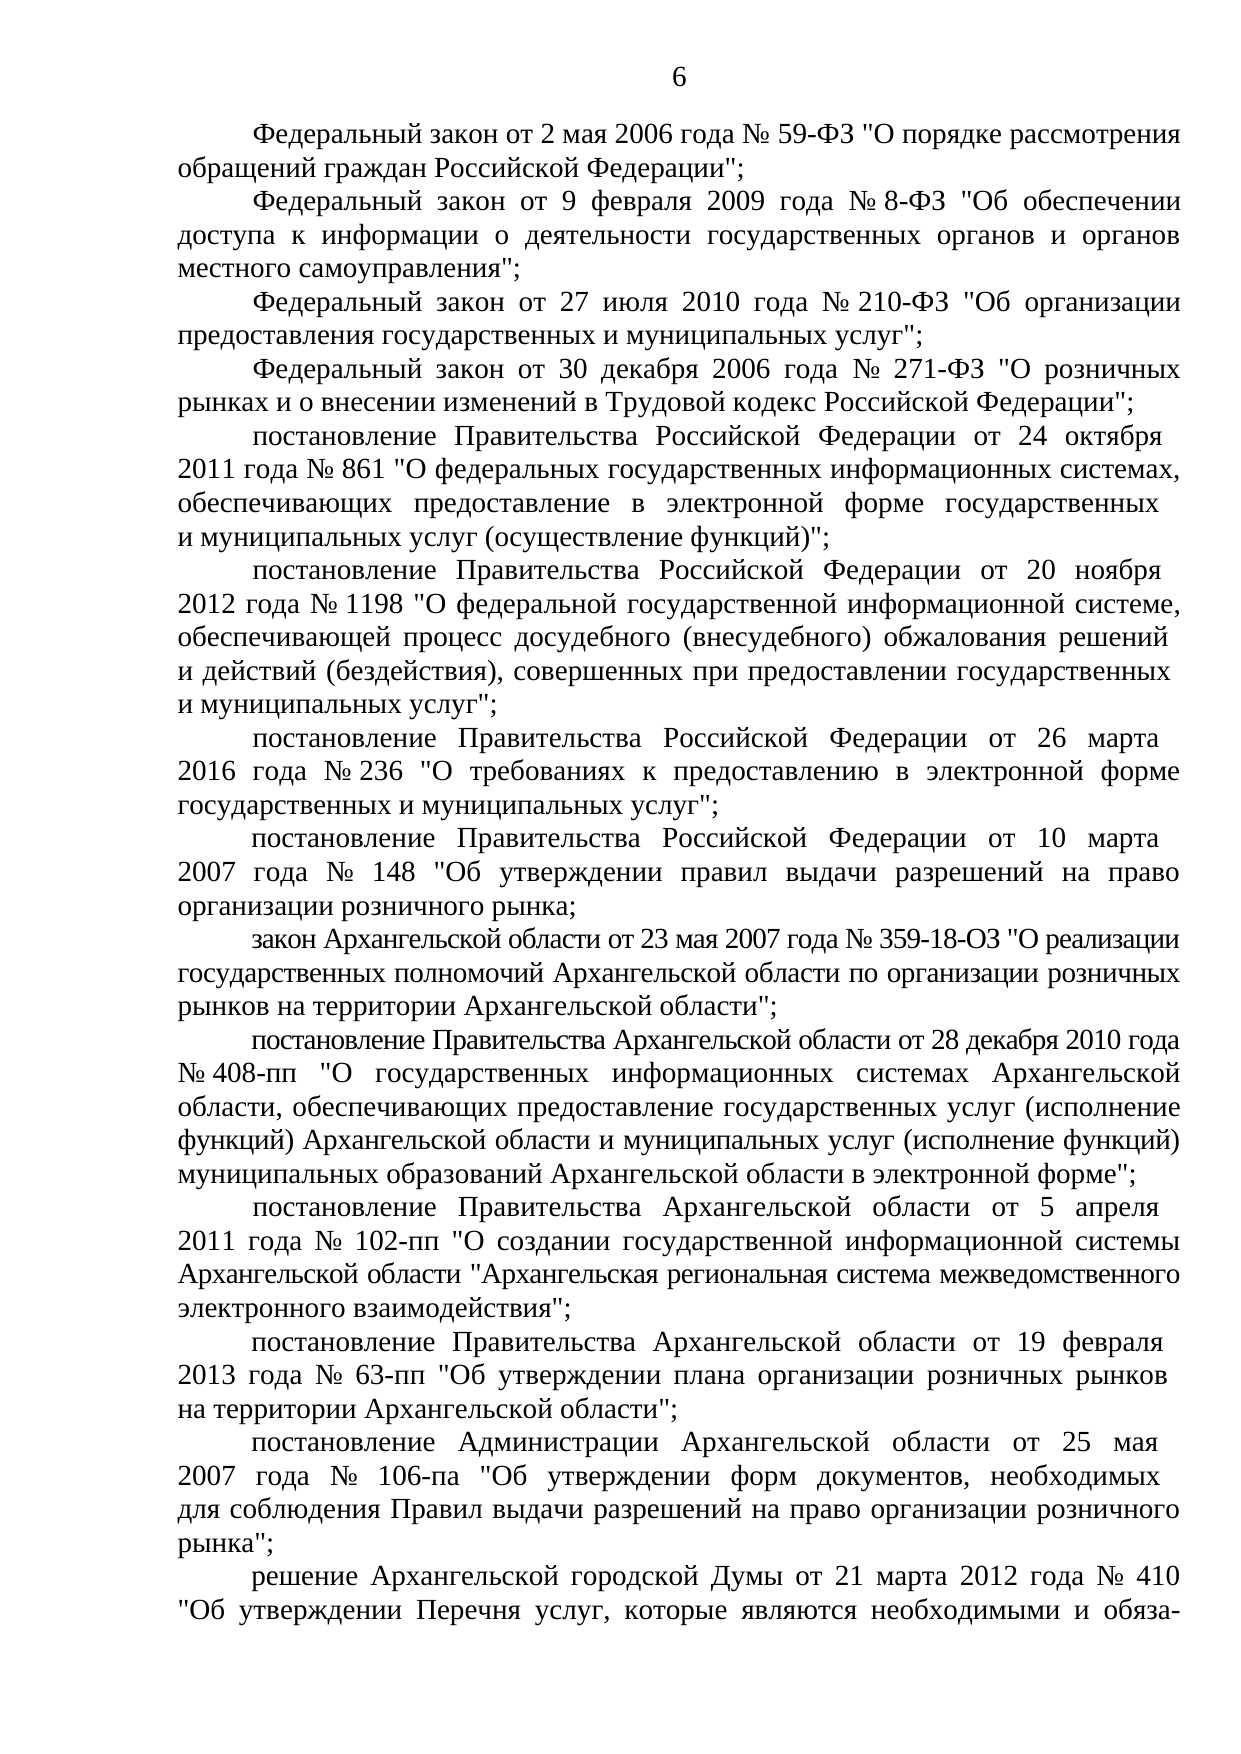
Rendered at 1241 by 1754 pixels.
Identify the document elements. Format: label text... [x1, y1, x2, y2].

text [177, 1558, 1181, 1626]
text постановление Правительства Архангельской области от 5 апреля 2011 года № 102-пп "О создании государственной информационной системы Архангельской области "Архангельская региональная система межведомственного электронного взаимодействия"; [177, 1189, 1181, 1324]
text постановление Правительства Российской Федерации от 24 октября 2011 года № 861 "О федеральных государственных информационных системах, обеспечивающих предоставление в электронной форме государственных и муниципальных услуг (осуществление функций)"; [177, 418, 1181, 552]
text постановление Правительства Российской Федерации от 26 марта 2016 года № 236 "О требованиях к предоставлению в электронной форме государственных и муниципальных услуг"; [177, 720, 1181, 821]
text Федеральный закон от 2 мая 2006 года № 59-ФЗ "О порядке рассмотрения обращений граждан Российской Федерации"; [177, 116, 1181, 183]
text Федеральный закон от 9 февраля 2009 года № 8-ФЗ "Об обеспечении доступа к информации о деятельности государственных органов и органов местного самоуправления"; [177, 183, 1181, 284]
text постановление Правительства Архангельской области от 19 февраля 2013 года № 63-пп "Об утверждении плана организации розничных рынков на территории Архангельской области"; [177, 1324, 1181, 1424]
text постановление Правительства Российской Федерации от 10 марта 2007 года № 148 "Об утверждении правил выдачи разрешений на право организации розничного рынка; [177, 821, 1181, 921]
text Федеральный закон от 27 июля 2010 года № 210-ФЗ "Об организации предоставления государственных и муниципальных услуг"; [177, 284, 1181, 351]
text Федеральный закон от 30 декабря 2006 года № 271-ФЗ "О розничных рынках и о внесении изменений в Трудовой кодекс Российской Федерации"; [177, 351, 1181, 418]
text постановление Администрации Архангельской области от 25 мая 2007 года № 106-па "Об утверждении форм документов, необходимых для соблюдения Правил выдачи разрешений на право организации розничного рынка"; [177, 1424, 1181, 1558]
text постановление Правительства Российской Федерации от 20 ноября 2012 года № 1198 "О федеральной государственной информационной системе, обеспечивающей процесс досудебного (внесудебного) обжалования решений и действий (бездействия), совершенных при предоставлении государственных и муниципальных услуг"; [177, 552, 1181, 720]
text постановление Правительства Архангельской области от 28 декабря 2010 года № 408-пп "О государственных информационных системах Архангельской области, обеспечивающих предоставление государственных услуг (исполнение функций) Архангельской области и муниципальных услуг (исполнение функций) муниципальных образований Архангельской области в электронной форме"; [177, 1022, 1181, 1189]
text закон Архангельской области от 23 мая 2007 года № 359-18-ОЗ "О реализации государственных полномочий Архангельской области по организации розничных рынков на территории Архангельской области"; [177, 921, 1181, 1022]
